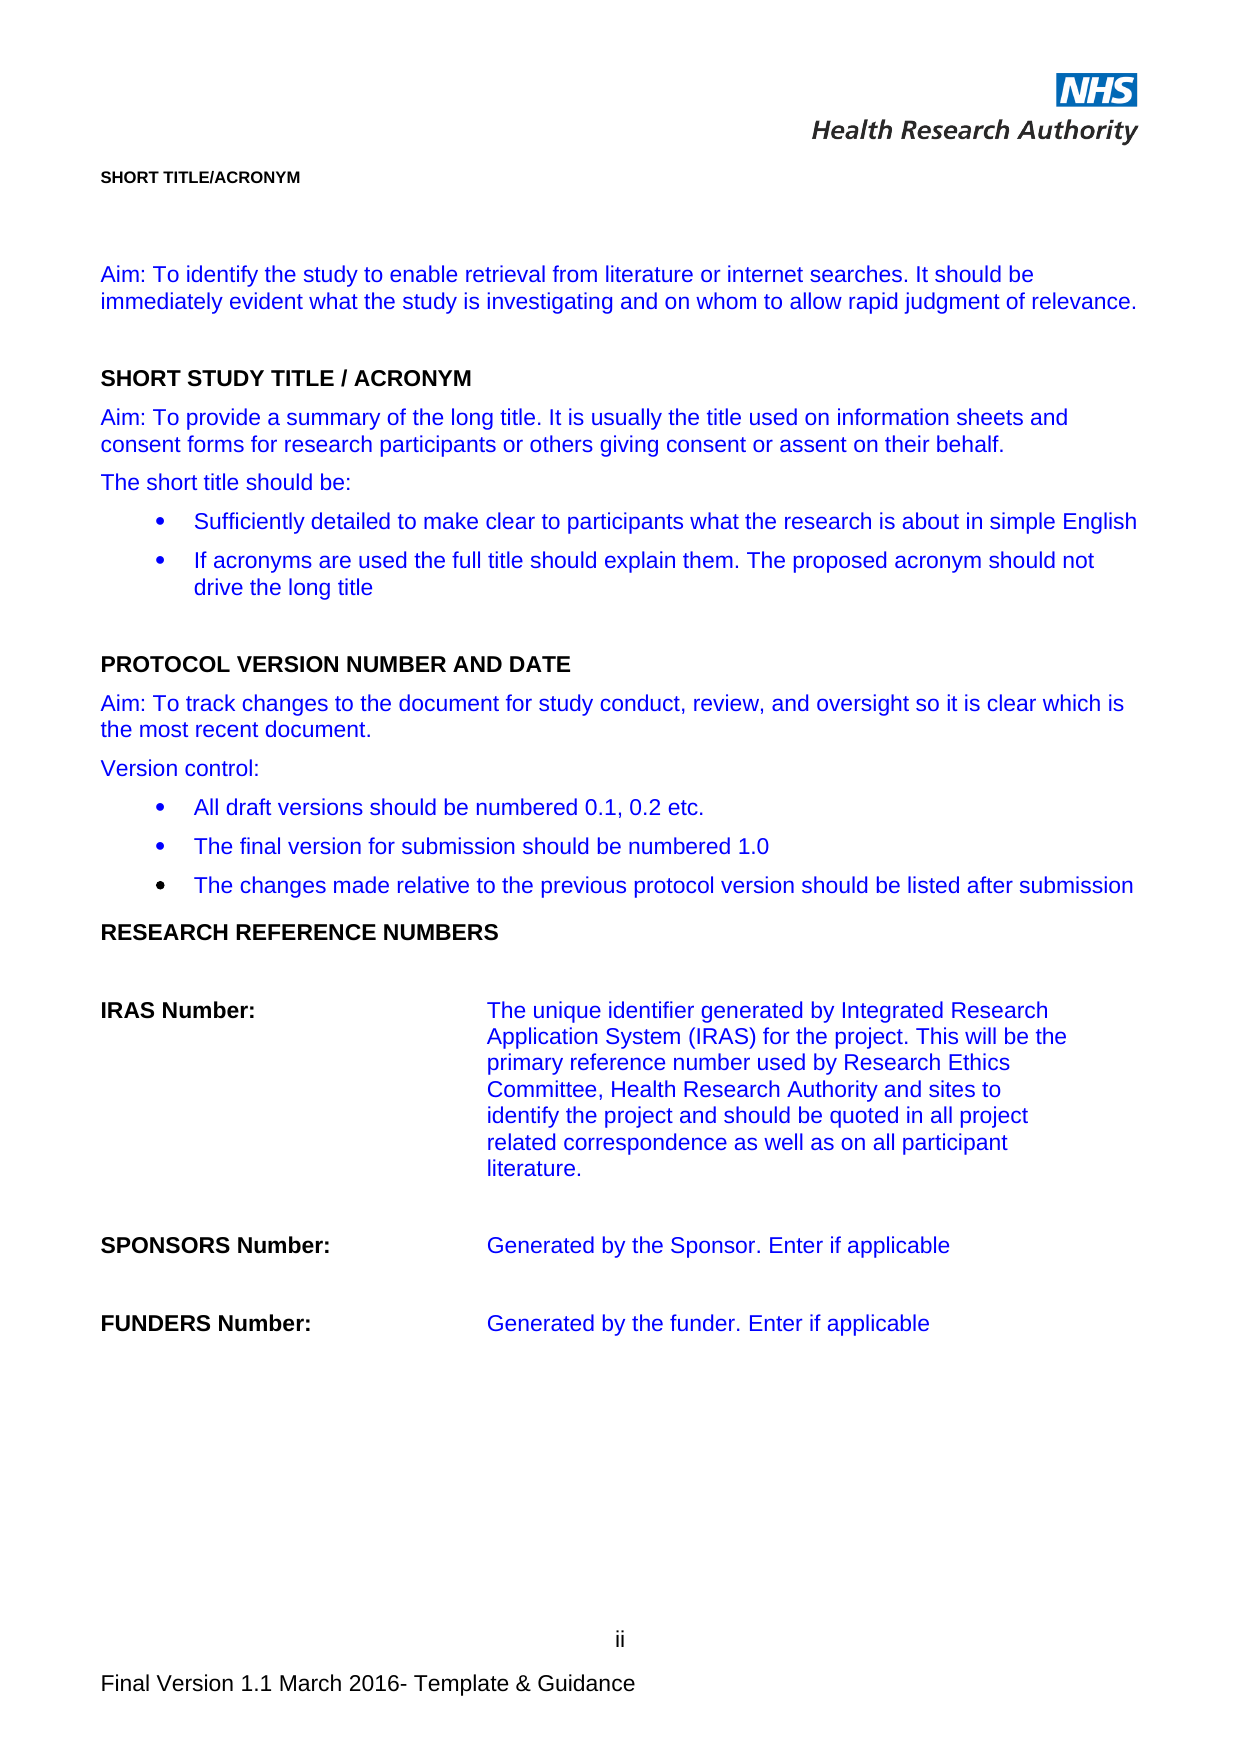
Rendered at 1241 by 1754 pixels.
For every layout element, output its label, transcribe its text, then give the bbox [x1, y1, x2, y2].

text Aim: To provide a summary of the long title. It is usually the title used on information sheets and consent forms for research participants or others giving consent or assent on their behalf. [100, 404, 1140, 457]
table_cell FUNDERS Number: [89, 1310, 475, 1388]
text Version control: [100, 755, 1140, 782]
list The final version for submission should be numbered 1.0 [156, 833, 1140, 859]
text PROTOCOL VERSION NUMBER AND DATE [100, 651, 1140, 677]
table_header IRAS Number: [89, 997, 475, 1232]
text Aim: To track changes to the document for study conduct, review, and oversight so it is clear which is the most recent document. [100, 690, 1140, 743]
table_cell Generated by the Sponsor. Enter if applicable [475, 1233, 1089, 1310]
text RESEARCH REFERENCE NUMBERS [100, 919, 1140, 945]
text The short title should be: [100, 469, 1140, 496]
list Sufficiently detailed to make clear to participants what the research is about in simple English [156, 508, 1140, 534]
table_cell SPONSORS Number: [89, 1233, 475, 1310]
list All draft versions should be numbered 0.1, 0.2 etc. [156, 794, 1140, 820]
picture [782, 73, 1139, 162]
list If acronyms are used the full title should explain them. The proposed acronym should not drive the long title [156, 547, 1140, 600]
text SHORT STUDY TITLE / ACRONYM [100, 365, 1140, 392]
table_header The unique identifier generated by Integrated Research Application System (IRAS) for the project. This will be the primary reference number used by Research Ethics Committee, Health Research Authority and sites to identify the project and should be quoted in all project related correspondence as well as on all participant literature. [475, 997, 1089, 1232]
table_cell Generated by the funder. Enter if applicable [475, 1310, 1089, 1388]
text Aim: To identify the study to enable retrieval from literature or internet searches. It should be immediately evident what the study is investigating and on whom to allow rapid judgment of relevance. [100, 261, 1140, 314]
list The changes made relative to the previous protocol version should be listed after submission [156, 872, 1140, 898]
